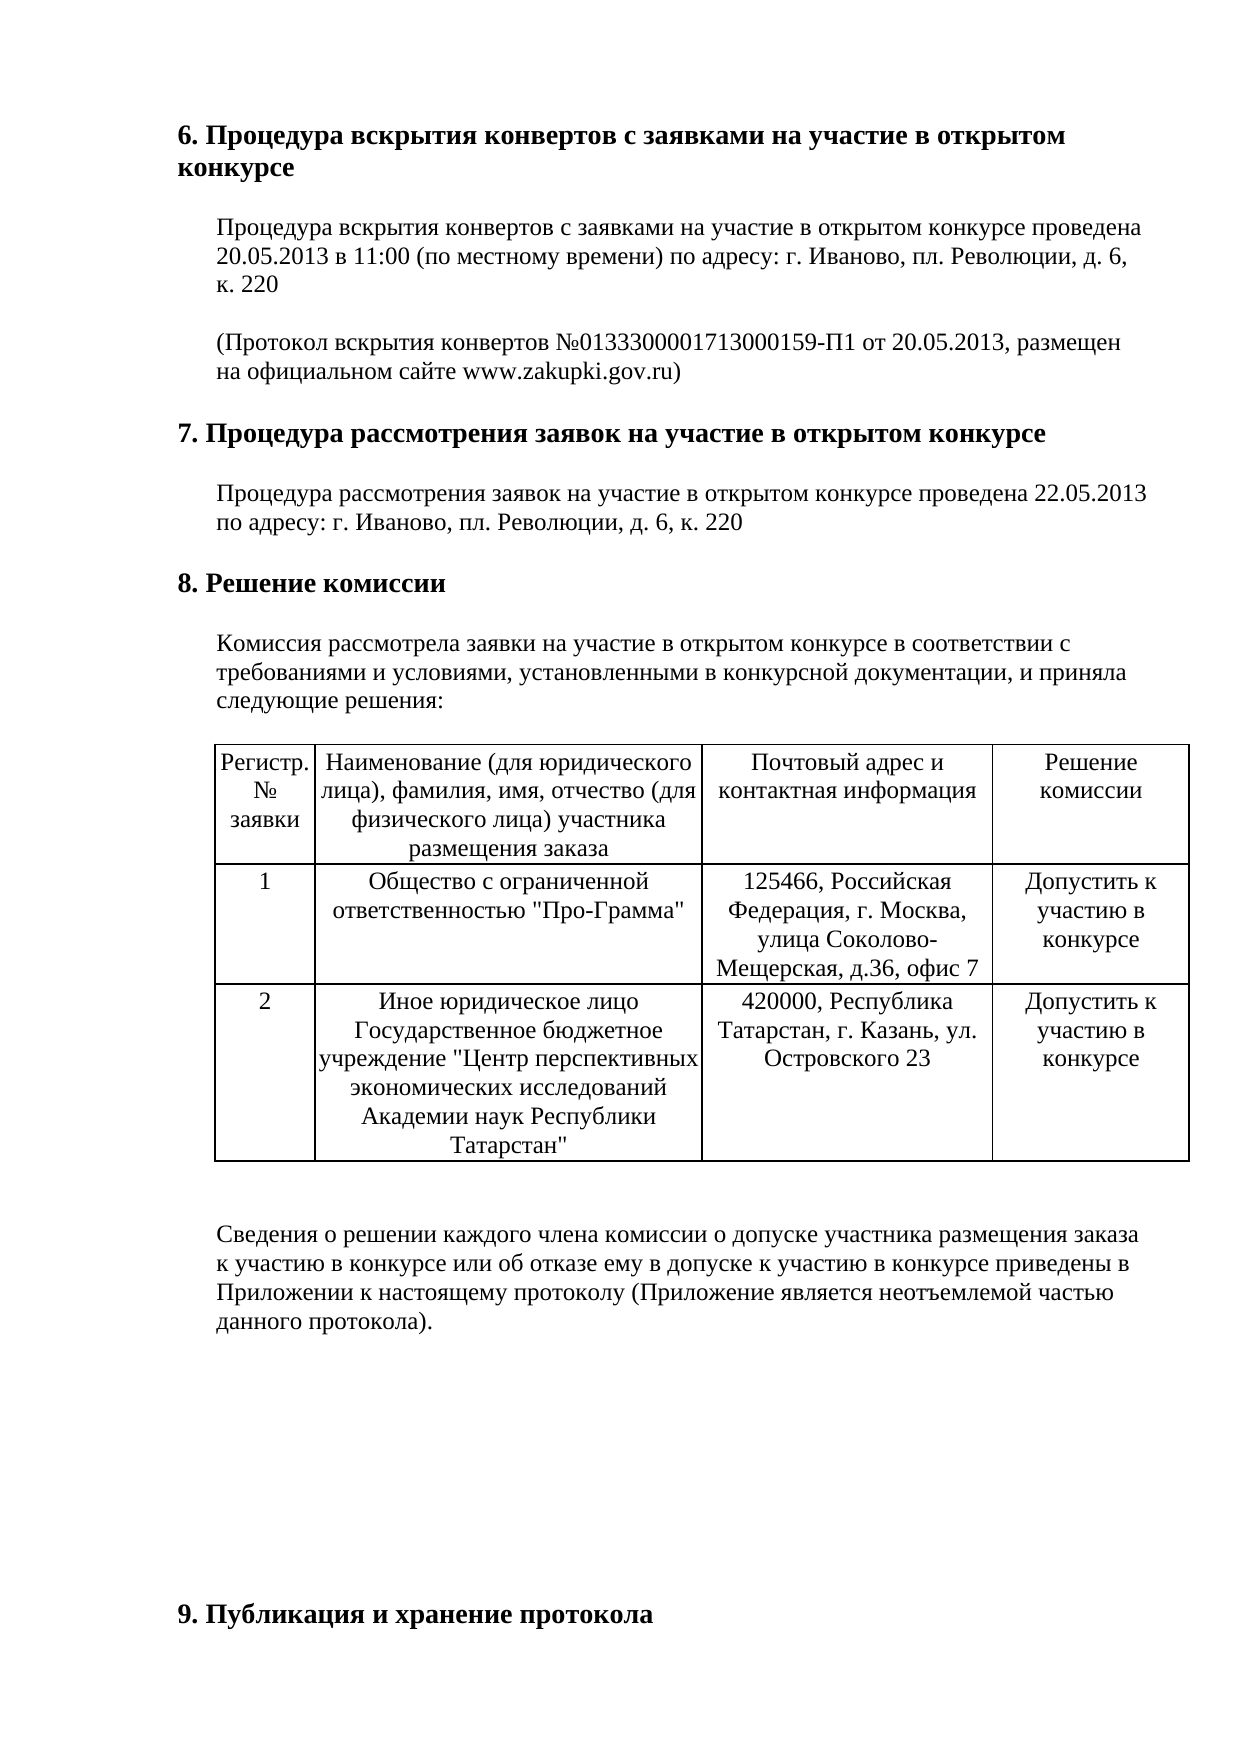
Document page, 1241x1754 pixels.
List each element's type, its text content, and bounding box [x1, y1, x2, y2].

text 8. Решение комиссии [177, 567, 1152, 599]
table_cell 420000, Республика Татарстан, г. Казань, ул. Островского 23 [703, 985, 992, 1160]
text Процедура рассмотрения заявок на участие в открытом конкурсе проведена 22.05.2013 по адресу: г. Иваново, пл. Революции, д. 6, к. 220 [216, 478, 1152, 535]
text 9. Публикация и хранение протокола [177, 1597, 1152, 1630]
table_cell 2 [216, 985, 314, 1160]
text 6. Процедура вскрытия конвертов с заявками на участие в открытом конкурсе [177, 118, 1152, 183]
table_header Почтовый адрес и контактная информация [703, 745, 992, 863]
table_header Регистр. № заявки [216, 745, 314, 863]
text Сведения о решении каждого члена комиссии о допуске участника размещения заказа к участию в конкурсе или об отказе ему в допуске к участию в конкурсе приведены в Приложении к настоящему протоколу (Приложение является неотъемлемой частью данного протокола). [216, 1191, 1152, 1334]
table_cell Допустить к участию в конкурсе [993, 985, 1188, 1160]
table_cell Допустить к участию в конкурсе [993, 865, 1188, 983]
table_header Решение комиссии [993, 745, 1188, 863]
table_cell 1 [216, 865, 314, 983]
text (Протокол вскрытия конвертов №0133300001713000159-П1 от 20.05.2013, размещен на официальном сайте www.zakupki.gov.ru) [216, 327, 1152, 385]
text 7. Процедура рассмотрения заявок на участие в открытом конкурсе [177, 416, 1152, 449]
table_header Наименование (для юридического лица), фамилия, имя, отчество (для физического лица) участника размещения заказа [316, 745, 701, 863]
text Комиссия рассмотрела заявки на участие в открытом конкурсе в соответствии с требованиями и условиями, установленными в конкурсной документации, и приняла следующие решения: [216, 628, 1152, 714]
table_cell Иное юридическое лицо Государственное бюджетное учреждение "Центр перспективных экономических исследований Академии наук Республики Татарстан" [316, 985, 701, 1160]
table_cell 125466, Российская Федерация, г. Москва, улица Соколово-Мещерская, д.36, офис 7 [703, 865, 992, 983]
text Процедура вскрытия конвертов с заявками на участие в открытом конкурсе проведена 20.05.2013 в 11:00 (по местному времени) по адресу: г. Иваново, пл. Революции, д. 6, к. 220 [216, 212, 1152, 298]
table_cell Общество с ограниченной ответственностью "Про-Грамма" [316, 865, 701, 983]
